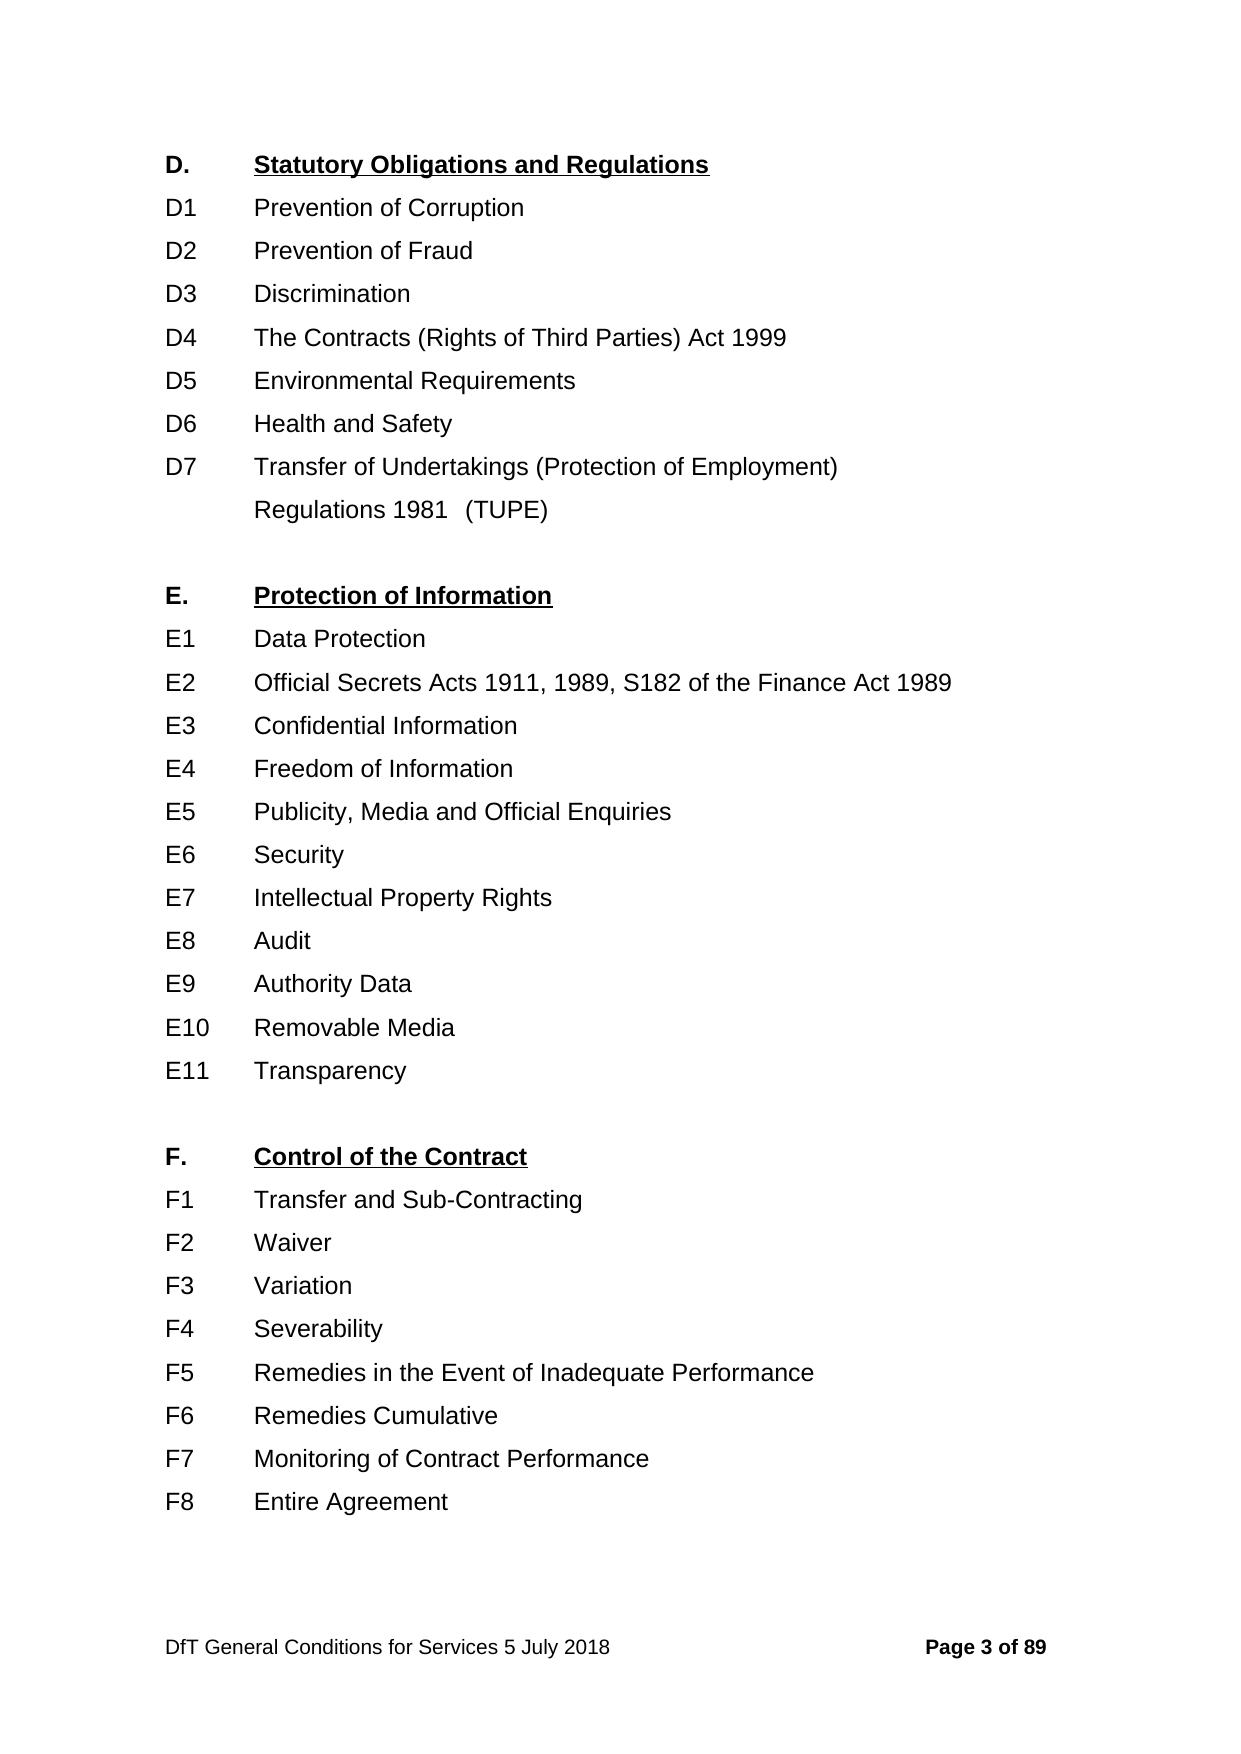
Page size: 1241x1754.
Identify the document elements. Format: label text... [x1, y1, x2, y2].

text D2 Prevention of Fraud [165, 236, 1075, 265]
text F7 Monitoring of Contract Performance [165, 1444, 1075, 1472]
text F5 Remedies in the Event of Inadequate Performance [165, 1357, 1075, 1386]
text E8 Audit [165, 926, 1075, 955]
text E7 Intellectual Property Rights [165, 883, 1075, 912]
text E2 Official Secrets Acts 1911, 1989, S182 of the Finance Act 1989 [165, 667, 1075, 696]
text E. Protection of Information [165, 581, 1075, 610]
text F2 Waiver [165, 1228, 1075, 1257]
text E10 Removable Media [165, 1012, 1075, 1041]
text D5 Environmental Requirements [165, 366, 1075, 394]
text Regulations 1981 (TUPE) [165, 495, 1075, 567]
text D4 The Contracts (Rights of Third Parties) Act 1999 [165, 322, 1075, 351]
text F. Control of the Contract [165, 1142, 1075, 1171]
text E3 Confidential Information [165, 711, 1075, 739]
text D3 Discrimination [165, 279, 1075, 308]
text D. Statutory Obligations and Regulations [165, 150, 1075, 179]
text E4 Freedom of Information [165, 754, 1075, 782]
text D6 Health and Safety [165, 409, 1075, 437]
text D1 Prevention of Corruption [165, 193, 1075, 222]
text E11 Transparency [165, 1056, 1075, 1084]
text F1 Transfer and Sub-Contracting [165, 1185, 1075, 1214]
text E1 Data Protection [165, 624, 1075, 653]
text E9 Authority Data [165, 969, 1075, 998]
text F4 Severability [165, 1314, 1075, 1343]
text F8 Entire Agreement [165, 1487, 1075, 1516]
text D7 Transfer of Undertakings (Protection of Employment) [165, 452, 1075, 481]
text E6 Security [165, 840, 1075, 869]
text E5 Publicity, Media and Official Enquiries [165, 797, 1075, 826]
text F3 Variation [165, 1271, 1075, 1300]
text F6 Remedies Cumulative [165, 1401, 1075, 1429]
